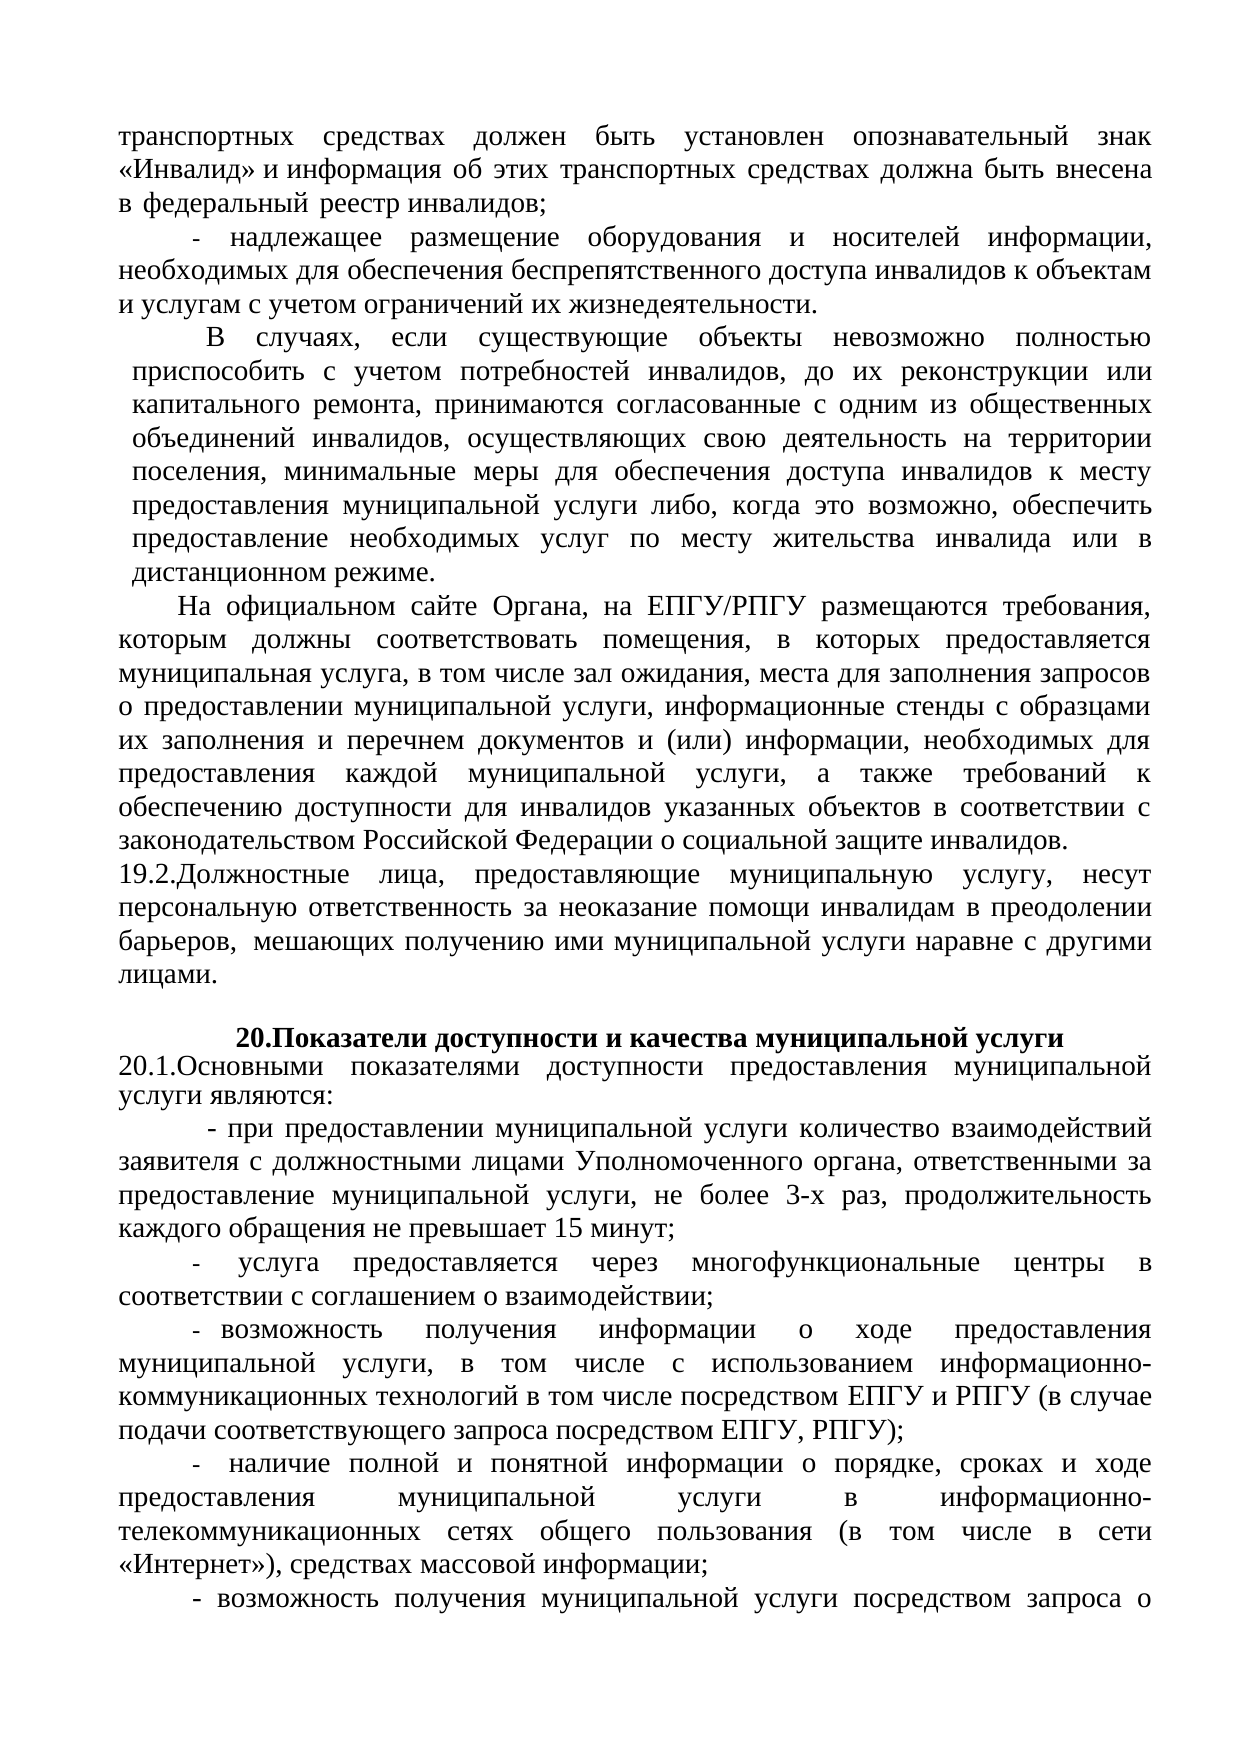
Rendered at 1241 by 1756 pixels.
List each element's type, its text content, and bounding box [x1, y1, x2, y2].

text 19.2.Должностные лица, предоставляющие муниципальную услугу, несут персональную ответственность за неоказание помощи инвалидам в преодолении барьеров, мешающих получению ими муниципальной услуги наравне с другими лицами. [118, 856, 1152, 990]
text 20.1.Основными показателями доступности предоставления муниципальной услуги являются: [118, 1053, 1152, 1110]
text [118, 1580, 1152, 1613]
list надлежащее размещение оборудования и носителей информации, необходимых для обеспечения беспрепятственного доступа инвалидов к объектам и услугам с учетом ограничений их жизнедеятельности. [118, 219, 1152, 319]
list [118, 118, 1152, 219]
text На официальном сайте Органа, на ЕПГУ/РПГУ размещаются требования, которым должны соответствовать помещения, в которых предоставляется муниципальная услуга, в том числе зал ожидания, места для заполнения запросов о предоставлении муниципальной услуги, информационные стенды с образцами их заполнения и перечнем документов и (или) информации, необходимых для предоставления каждой муниципальной услуги, а также требований к обеспечению доступности для инвалидов указанных объектов в соответствии с законодательством Российской Федерации о социальной защите инвалидов. [118, 588, 1152, 856]
text В случаях, если существующие объекты невозможно полностью приспособить с учетом потребностей инвалидов, до их реконструкции или капитального ремонта, принимаются согласованные с одним из общественных объединений инвалидов, осуществляющих свою деятельность на территории поселения, минимальные меры для обеспечения доступа инвалидов к месту предоставления муниципальной услуги либо, когда это возможно, обеспечить предоставление необходимых услуг по месту жительства инвалида или в дистанционном режиме. [132, 319, 1152, 588]
text - при предоставлении муниципальной услуги количество взаимодействий заявителя с должностными лицами Уполномоченного органа, ответственными за предоставление муниципальной услуги, не более 3-х раз, продолжительность каждого обращения не превышает 15 минут; [118, 1110, 1152, 1244]
list возможность получения информации о ходе предоставления муниципальной услуги, в том числе с использованием информационно-коммуникационных технологий в том числе посредством ЕПГУ и РПГУ (в случае подачи соответствующего запроса посредством ЕПГУ, РПГУ); [118, 1311, 1152, 1445]
text 20.Показатели доступности и качества муниципальной услуги [148, 1024, 1152, 1053]
list наличие полной и понятной информации о порядке, сроках и ходе предоставления муниципальной услуги в информационно-телекоммуникационных сетях общего пользования (в том числе в сети «Интернет»), средствах массовой информации; [118, 1446, 1152, 1580]
list услуга предоставляется через многофункциональные центры в соответствии с соглашением о взаимодействии; [118, 1244, 1152, 1311]
